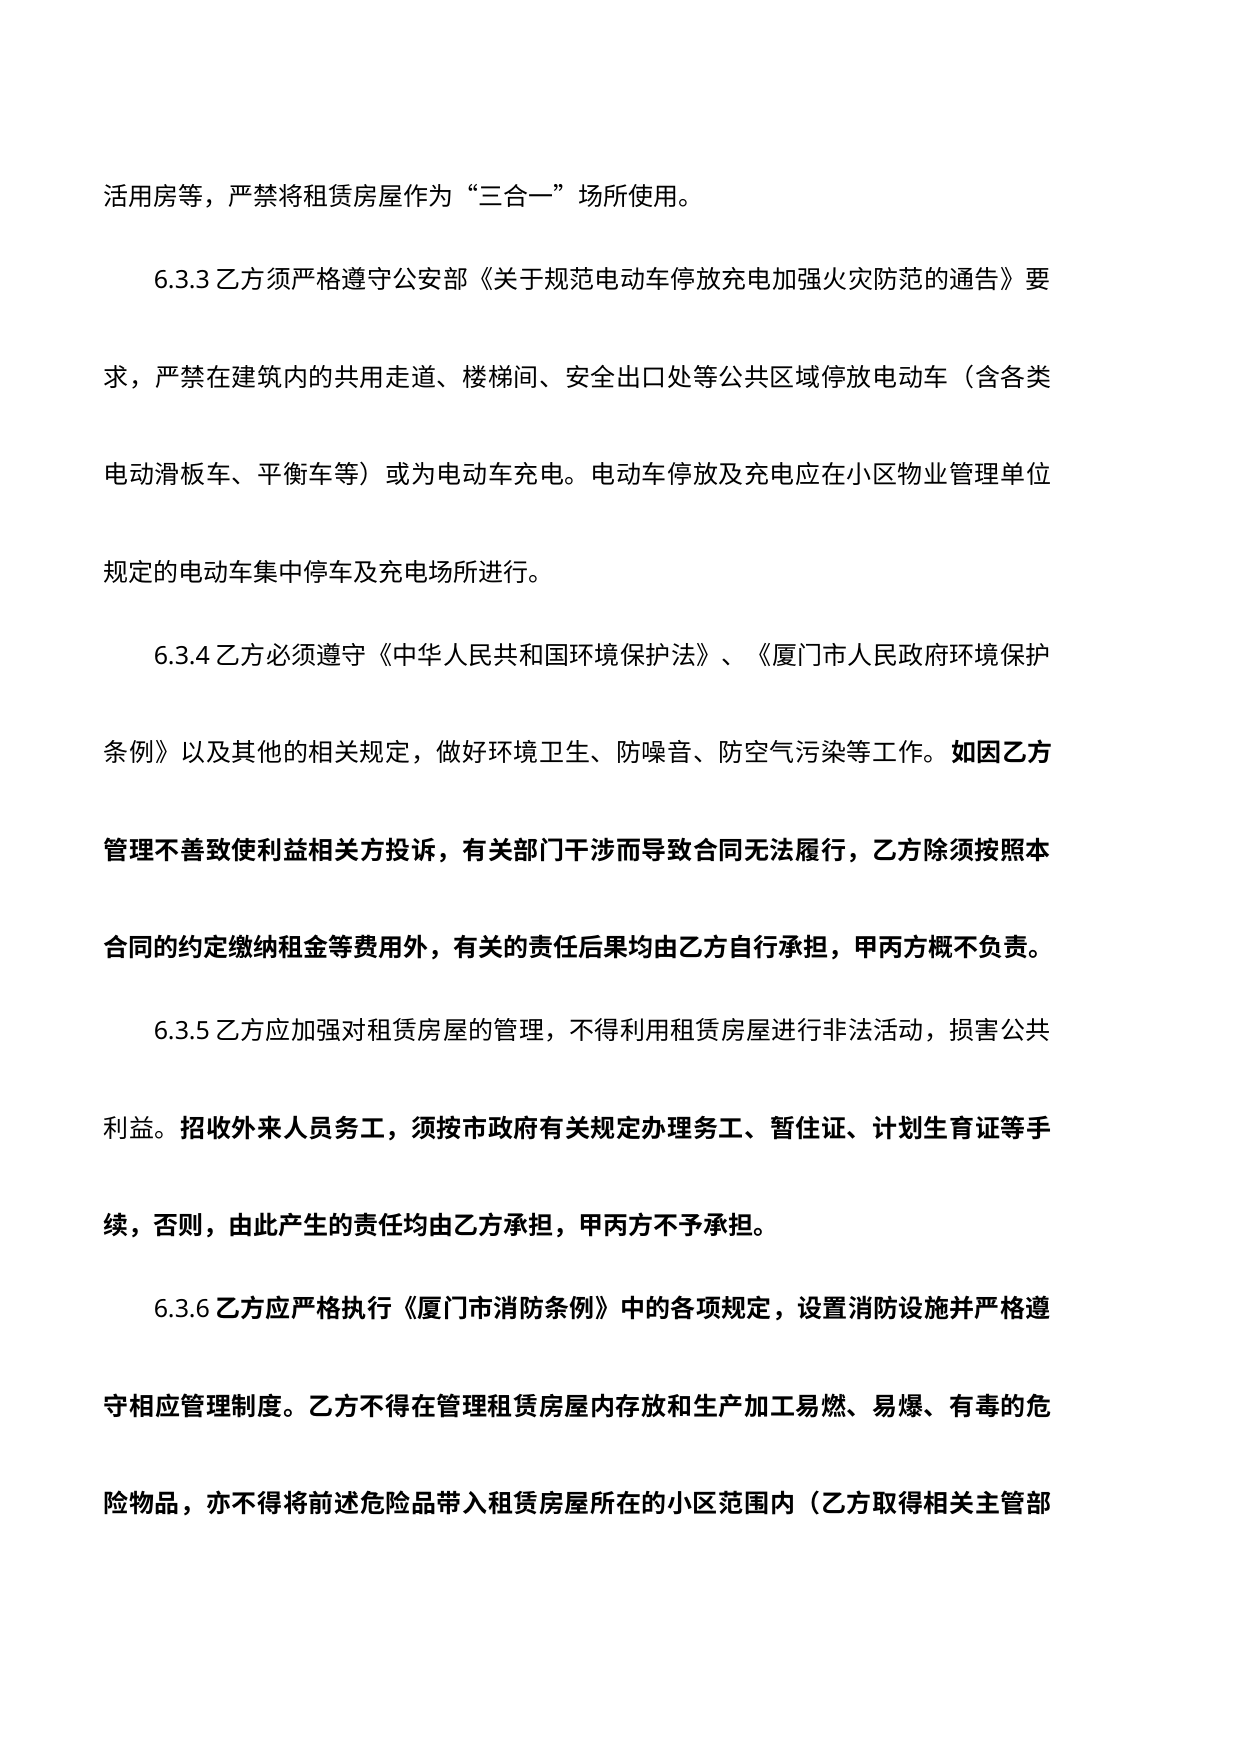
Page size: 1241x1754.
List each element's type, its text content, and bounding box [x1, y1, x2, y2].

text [103, 162, 1053, 227]
text 6.3.3乙方须严格遵守公安部《关于规范电动车停放充电加强火灾防范的通告》要求，严禁在建筑内的共用走道、楼梯间、安全出口处等公共区域停放电动车（含各类电动滑板车、平衡车等）或为电动车充电。电动车停放及充电应在小区物业管理单位规定的电动车集中停车及充电场所进行。 [103, 245, 1053, 603]
text 6.3.4乙方必须遵守《中华人民共和国环境保护法》、《厦门市人民政府环境保护条例》以及其他的相关规定，做好环境卫生、防噪音、防空气污染等工作。如因乙方管理不善致使利益相关方投诉，有关部门干涉而导致合同无法履行，乙方除须按照本合同的约定缴纳租金等费用外，有关的责任后果均由乙方自行承担，甲丙方概不负责。 [103, 621, 1053, 978]
text 6.3.5乙方应加强对租赁房屋的管理，不得利用租赁房屋进行非法活动，损害公共利益。招收外来人员务工，须按市政府有关规定办理务工、暂住证、计划生育证等手续，否则，由此产生的责任均由乙方承担，甲丙方不予承担。 [103, 996, 1053, 1256]
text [103, 1274, 1053, 1534]
